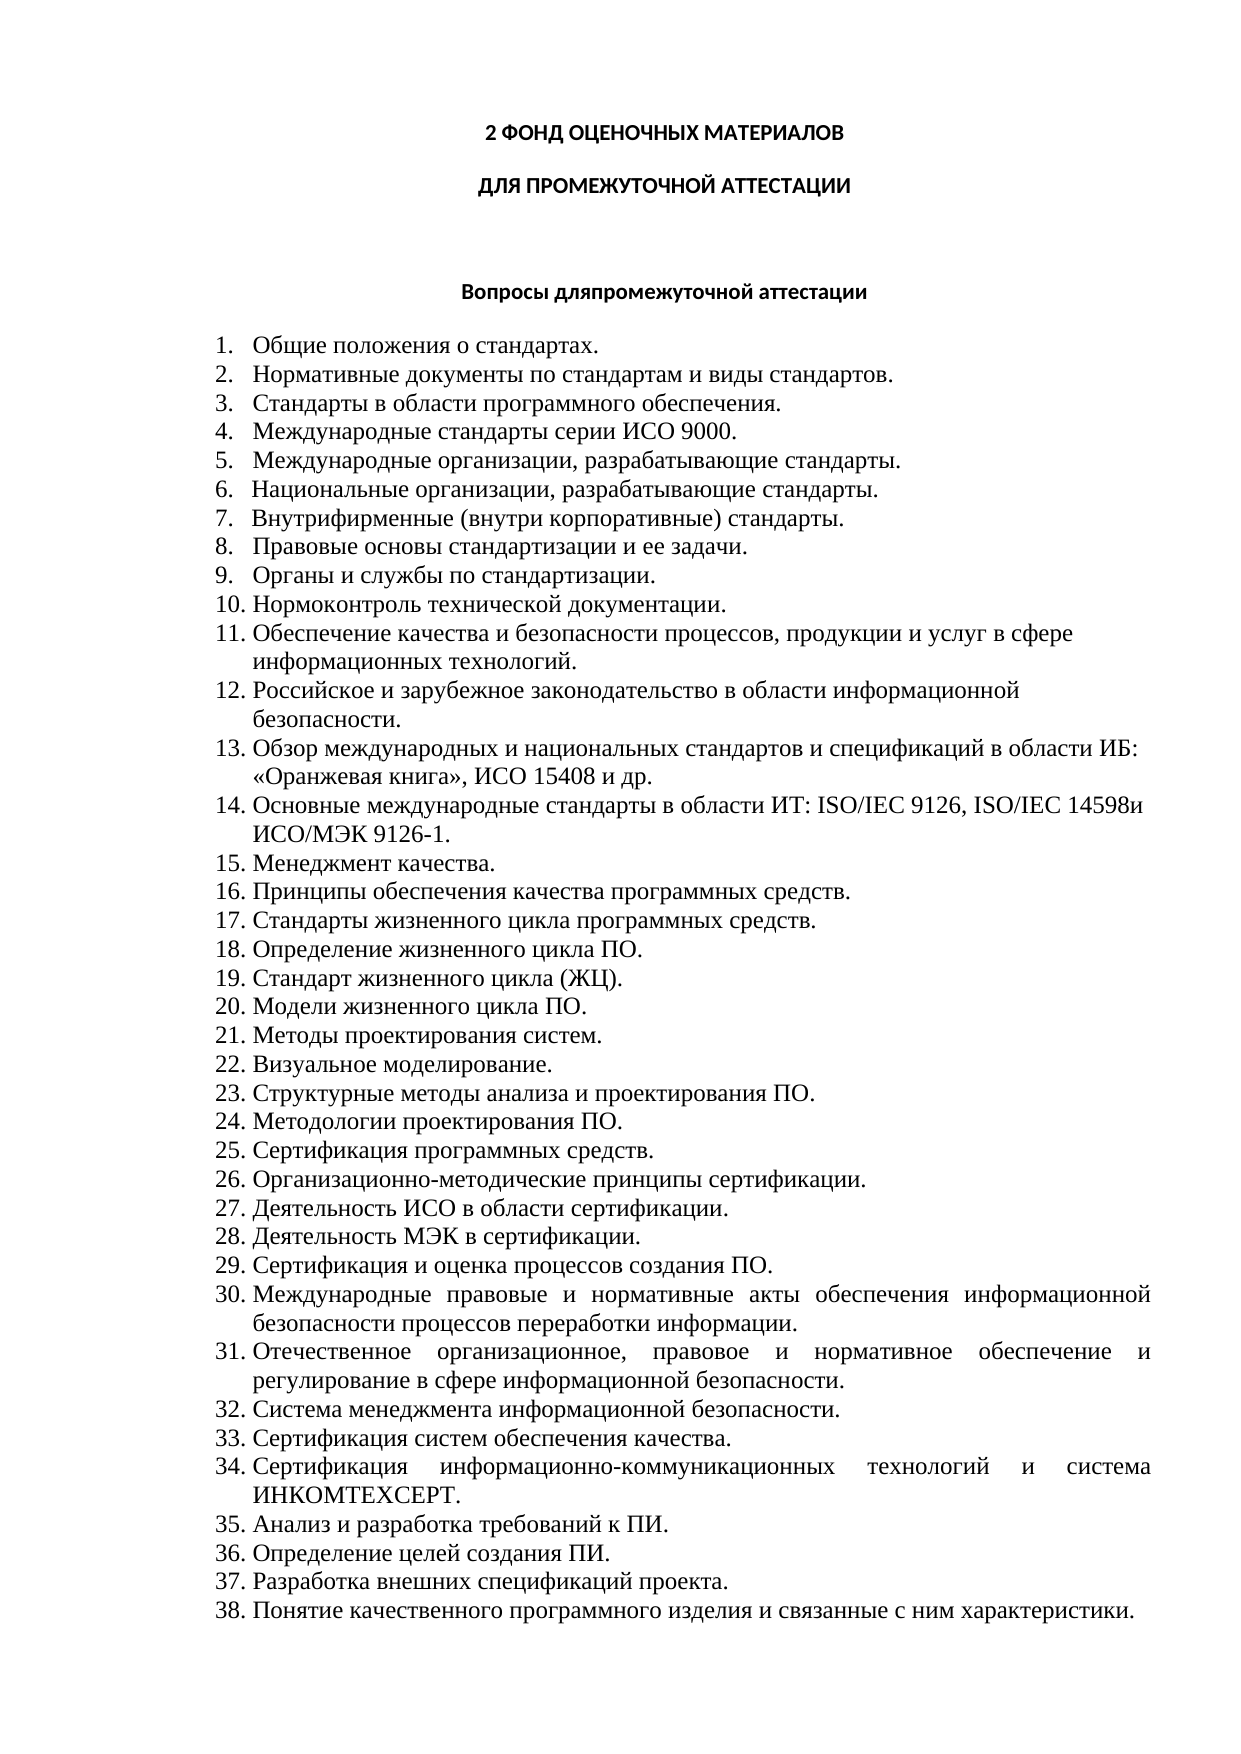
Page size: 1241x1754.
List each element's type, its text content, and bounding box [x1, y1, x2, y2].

list Понятие качественного программного изделия и связанные с ним характеристики. [215, 1595, 1152, 1624]
list Стандарт жизненного цикла (ЖЦ). [215, 963, 1152, 991]
list Менеджмент качества. [215, 848, 1152, 876]
list Анализ и разработка требований к ПИ. [215, 1509, 1152, 1538]
list Деятельность МЭК в сертификации. [215, 1221, 1152, 1250]
list Стандарты в области программного обеспечения. [215, 388, 1152, 416]
list Визуальное моделирование. [215, 1049, 1152, 1078]
text ДЛЯ ПРОМЕЖУТОЧНОЙ АТТЕСТАЦИИ [177, 171, 1152, 199]
list Система менеджмента информационной безопасности. [215, 1394, 1152, 1423]
list Методологии проектирования ПО. [215, 1106, 1152, 1135]
list Общие положения о стандартах. [215, 330, 1152, 359]
list Отечественное организационное, правовое и нормативное обеспечение и регулирование в сфере информационной безопасности. [215, 1336, 1152, 1394]
list Международные организации, разрабатывающие стандарты. [215, 445, 1152, 474]
list Сертификация программных средств. [215, 1135, 1152, 1164]
list Методы проектирования систем. [215, 1020, 1152, 1049]
list Структурные методы анализа и проектирования ПО. [215, 1078, 1152, 1106]
list Стандарты жизненного цикла программных средств. [215, 905, 1152, 934]
list Сертификация систем обеспечения качества. [215, 1423, 1152, 1451]
list Сертификация и оценка процессов создания ПО. [215, 1250, 1152, 1279]
list Обеспечение качества и безопасности процессов, продукции и услуг в сфере информационных технологий. [215, 618, 1152, 675]
text 2 ФОНД ОЦЕНОЧНЫХ МАТЕРИАЛОВ [177, 118, 1152, 146]
list Международные правовые и нормативные акты обеспечения информационной безопасности процессов переработки информации. [215, 1279, 1152, 1336]
list Национальные организации, разрабатывающие стандарты. [215, 474, 1152, 503]
list Внутрифирменные (внутри корпоративные) стандарты. [215, 503, 1152, 531]
list Правовые основы стандартизации и ее задачи. [215, 531, 1152, 560]
list Нормативные документы по стандартам и виды стандартов. [215, 359, 1152, 388]
list Сертификация информационно-коммуникационных технологий и система ИНКОМТЕХСЕРТ. [215, 1451, 1152, 1509]
list Разработка внешних спецификаций проекта. [215, 1566, 1152, 1595]
list Принципы обеспечения качества программных средств. [215, 876, 1152, 905]
list Органы и службы по стандартизации. [215, 560, 1152, 589]
list Организационно-методические принципы сертификации. [215, 1164, 1152, 1193]
list Основные международные стандарты в области ИТ: ISO/IEC 9126, ISO/IEC 14598и ИСО/МЭК 9126-1. [215, 790, 1152, 848]
list Международные стандарты серии ИСО 9000. [215, 416, 1152, 445]
list Модели жизненного цикла ПО. [215, 991, 1152, 1020]
list Российское и зарубежное законодательство в области информационной безопасности. [215, 675, 1152, 733]
text Вопросы дляпромежуточной аттестации [177, 277, 1152, 305]
list Нормоконтроль технической документации. [215, 589, 1152, 618]
list Определение целей создания ПИ. [215, 1538, 1152, 1566]
list Определение жизненного цикла ПО. [215, 934, 1152, 963]
list Деятельность ИСО в области сертификации. [215, 1193, 1152, 1221]
list Обзор международных и национальных стандартов и спецификаций в области ИБ: «Оранжевая книга», ИСО 15408 и др. [215, 733, 1152, 790]
